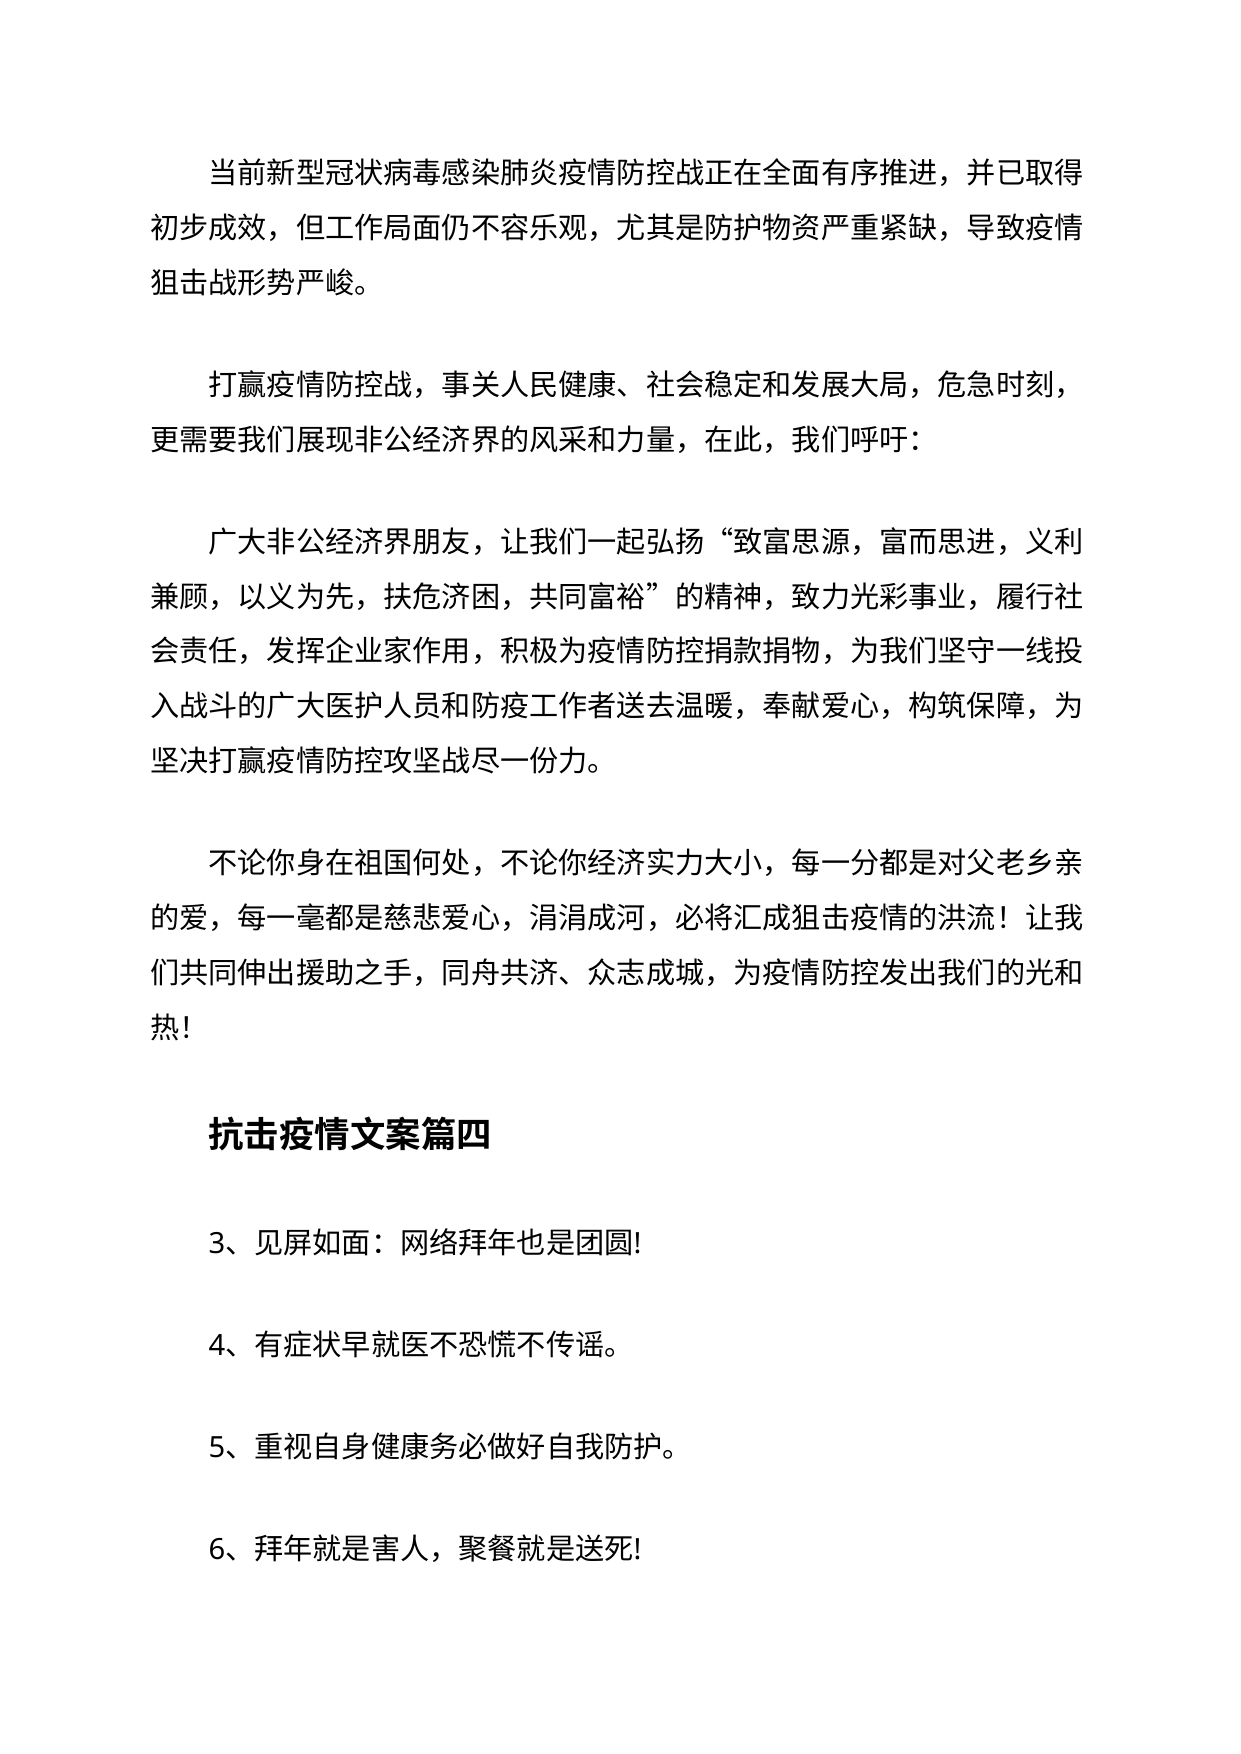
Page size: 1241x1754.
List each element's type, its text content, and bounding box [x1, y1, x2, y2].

text 抗击疫情文案篇四 [150, 1106, 1090, 1157]
text 不论你身在祖国何处，不论你经济实力大小，每一分都是对父老乡亲的爱，每一毫都是慈悲爱心，涓涓成河，必将汇成狙击疫情的洪流！让我们共同伸出援助之手，同舟共济、众志成城，为疫情防控发出我们的光和热！ [150, 839, 1090, 1047]
text 6、拜年就是害人，聚餐就是送死! [150, 1525, 1090, 1568]
text 广大非公经济界朋友，让我们一起弘扬“致富思源，富而思进，义利兼顾，以义为先，扶危济困，共同富裕”的精神，致力光彩事业，履行社会责任，发挥企业家作用，积极为疫情防控捐款捐物，为我们坚守一线投入战斗的广大医护人员和防疫工作者送去温暖，奉献爱心，构筑保障，为坚决打赢疫情防控攻坚战尽一份力。 [150, 518, 1090, 780]
text 打赢疫情防控战，事关人民健康、社会稳定和发展大局，危急时刻，更需要我们展现非公经济界的风采和力量，在此，我们呼吁： [150, 362, 1090, 459]
text 3、见屏如面：网络拜年也是团圆! [150, 1219, 1090, 1262]
text 4、有症状早就医不恐慌不传谣。 [150, 1321, 1090, 1364]
text 当前新型冠状病毒感染肺炎疫情防控战正在全面有序推进，并已取得初步成效，但工作局面仍不容乐观，尤其是防护物资严重紧缺，导致疫情狙击战形势严峻。 [150, 150, 1090, 302]
text 5、重视自身健康务必做好自我防护。 [150, 1423, 1090, 1466]
